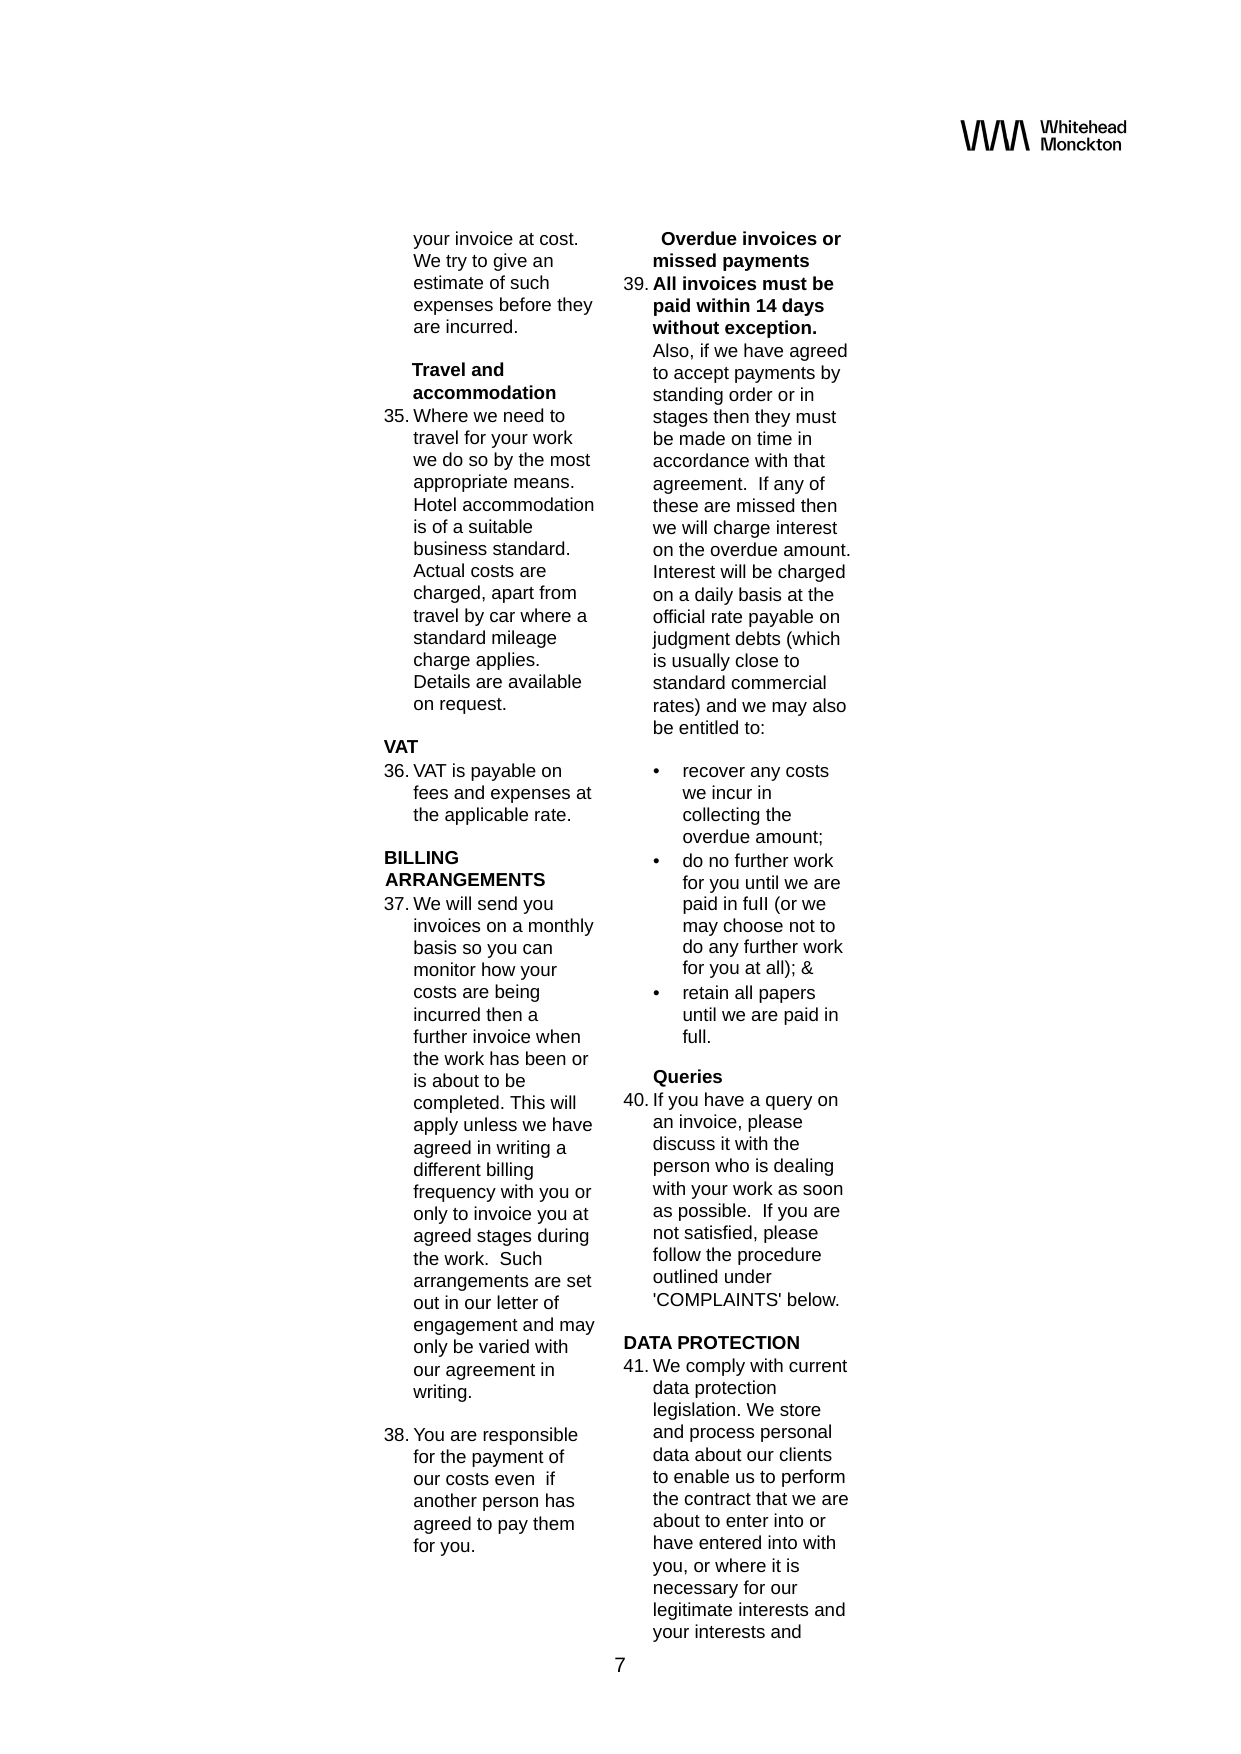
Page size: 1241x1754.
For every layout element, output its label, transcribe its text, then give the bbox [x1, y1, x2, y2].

list retain all papers until we are paid in full. [653, 982, 852, 1047]
list Where we need to travel for your work we do so by the most appropriate means. Hotel accommodation is of a suitable business standard. Actual costs are charged, apart from travel by car where a standard mileage charge applies. Details are available on request. [383, 405, 595, 715]
list recover any costs we incur in collecting the overdue amount; [653, 760, 852, 848]
subtitle Overdue invoices or missed payments [652, 227, 856, 271]
subtitle DATA PROTECTION [623, 1331, 856, 1353]
list You are responsible for the payment of our costs even if another person has agreed to pay them for you. [383, 1424, 595, 1556]
subtitle BILLING ARRANGEMENTS [384, 847, 600, 891]
list We will send you invoices on a monthly basis so you can monitor how your costs are being incurred then a further invoice when the work has been or is about to be completed. This will apply unless we have agreed in writing a different billing frequency with you or only to invoice you at agreed stages during the work. Such arrangements are set out in our letter of engagement and may only be varied with our agreement in writing. [383, 892, 595, 1402]
list All invoices must be paid within 14 days without exception. Also, if we have agreed to accept payments by standing order or in stages then they must be made on time in accordance with that agreement. If any of these are missed then we will charge interest on the overdue amount. Interest will be charged on a daily basis at the official rate payable on judgment debts (which is usually close to standard commercial rates) and we may also be entitled to: [623, 273, 852, 738]
subtitle Travel and accommodation [412, 359, 600, 403]
subtitle VAT [383, 736, 600, 758]
list do no further work for you until we are paid in fuII (or we may choose not to do any further work for you at all); & [653, 851, 852, 979]
list If you have a query on an invoice, please discuss it with the person who is dealing with your work as soon as possible. If you are not satisfied, please follow the procedure outlined under 'COMPLAINTS' below. [623, 1089, 852, 1310]
subtitle Queries [652, 1065, 856, 1087]
list VAT is payable on fees and expenses at the applicable rate. [383, 759, 595, 825]
picture [936, 75, 1151, 196]
